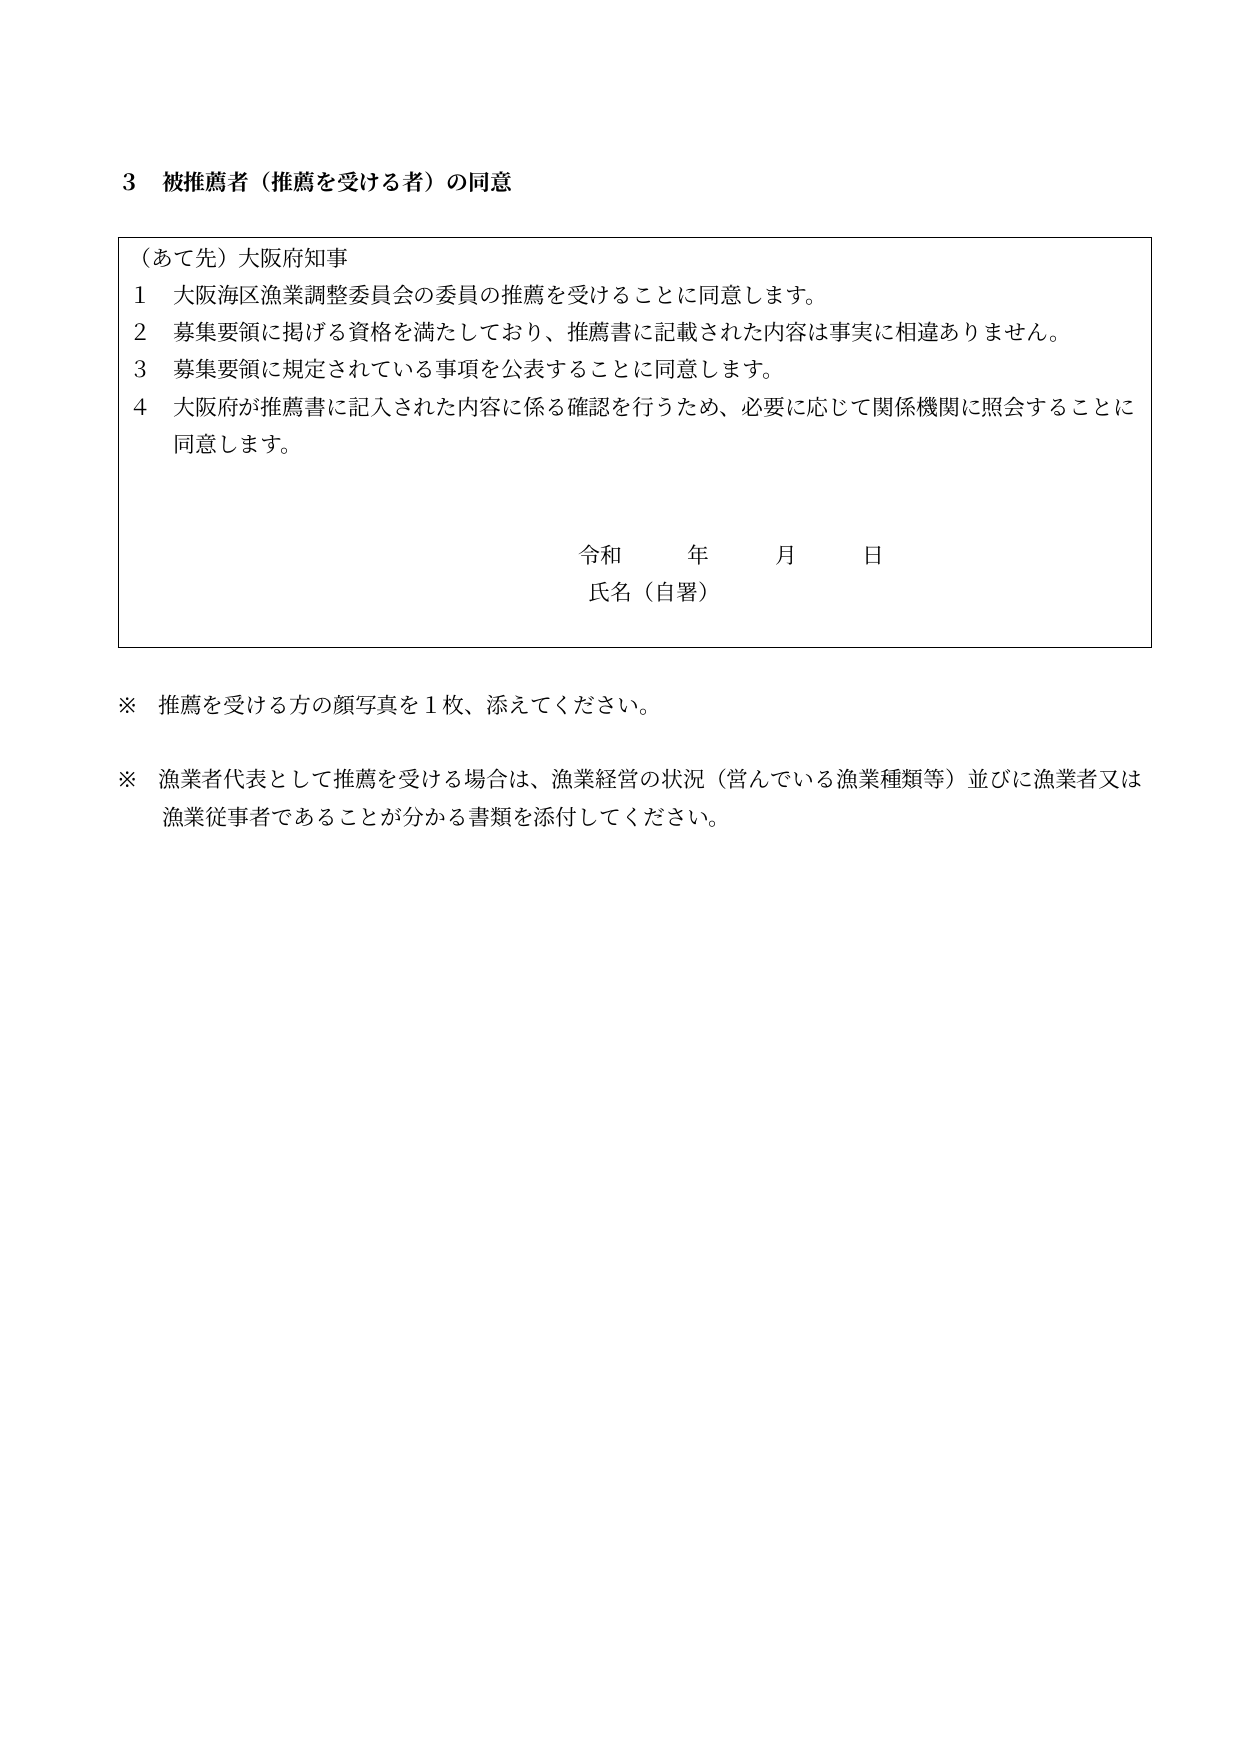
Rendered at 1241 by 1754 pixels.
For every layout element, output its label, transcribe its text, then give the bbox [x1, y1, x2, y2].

table_header （あて先）大阪府知事 １ 大阪海区漁業調整委員会の委員の推薦を受けることに同意します。 ２ 募集要領に掲げる資格を満たしており、推薦書に記載された内容は事実に相違ありません。 ３ 募集要領に規定されている事項を公表することに同意します。 ４ 大阪府が推薦書に記入された内容に係る確認を行うため、必要に応じて関係機関に照会することに同意します。 令和 年 月 日 氏名（自署） [119, 238, 1151, 647]
text ※ 漁業者代表として推薦を受ける場合は、漁業経営の状況（営んでいる漁業種類等）並びに漁業者又は漁業従事者であることが分かる書類を添付してください。 [118, 760, 1152, 834]
text ※ 推薦を受ける方の顔写真を１枚、添えてください。 [118, 685, 1152, 723]
text ３ 被推薦者（推薦を受ける者）の同意 [118, 163, 1152, 200]
